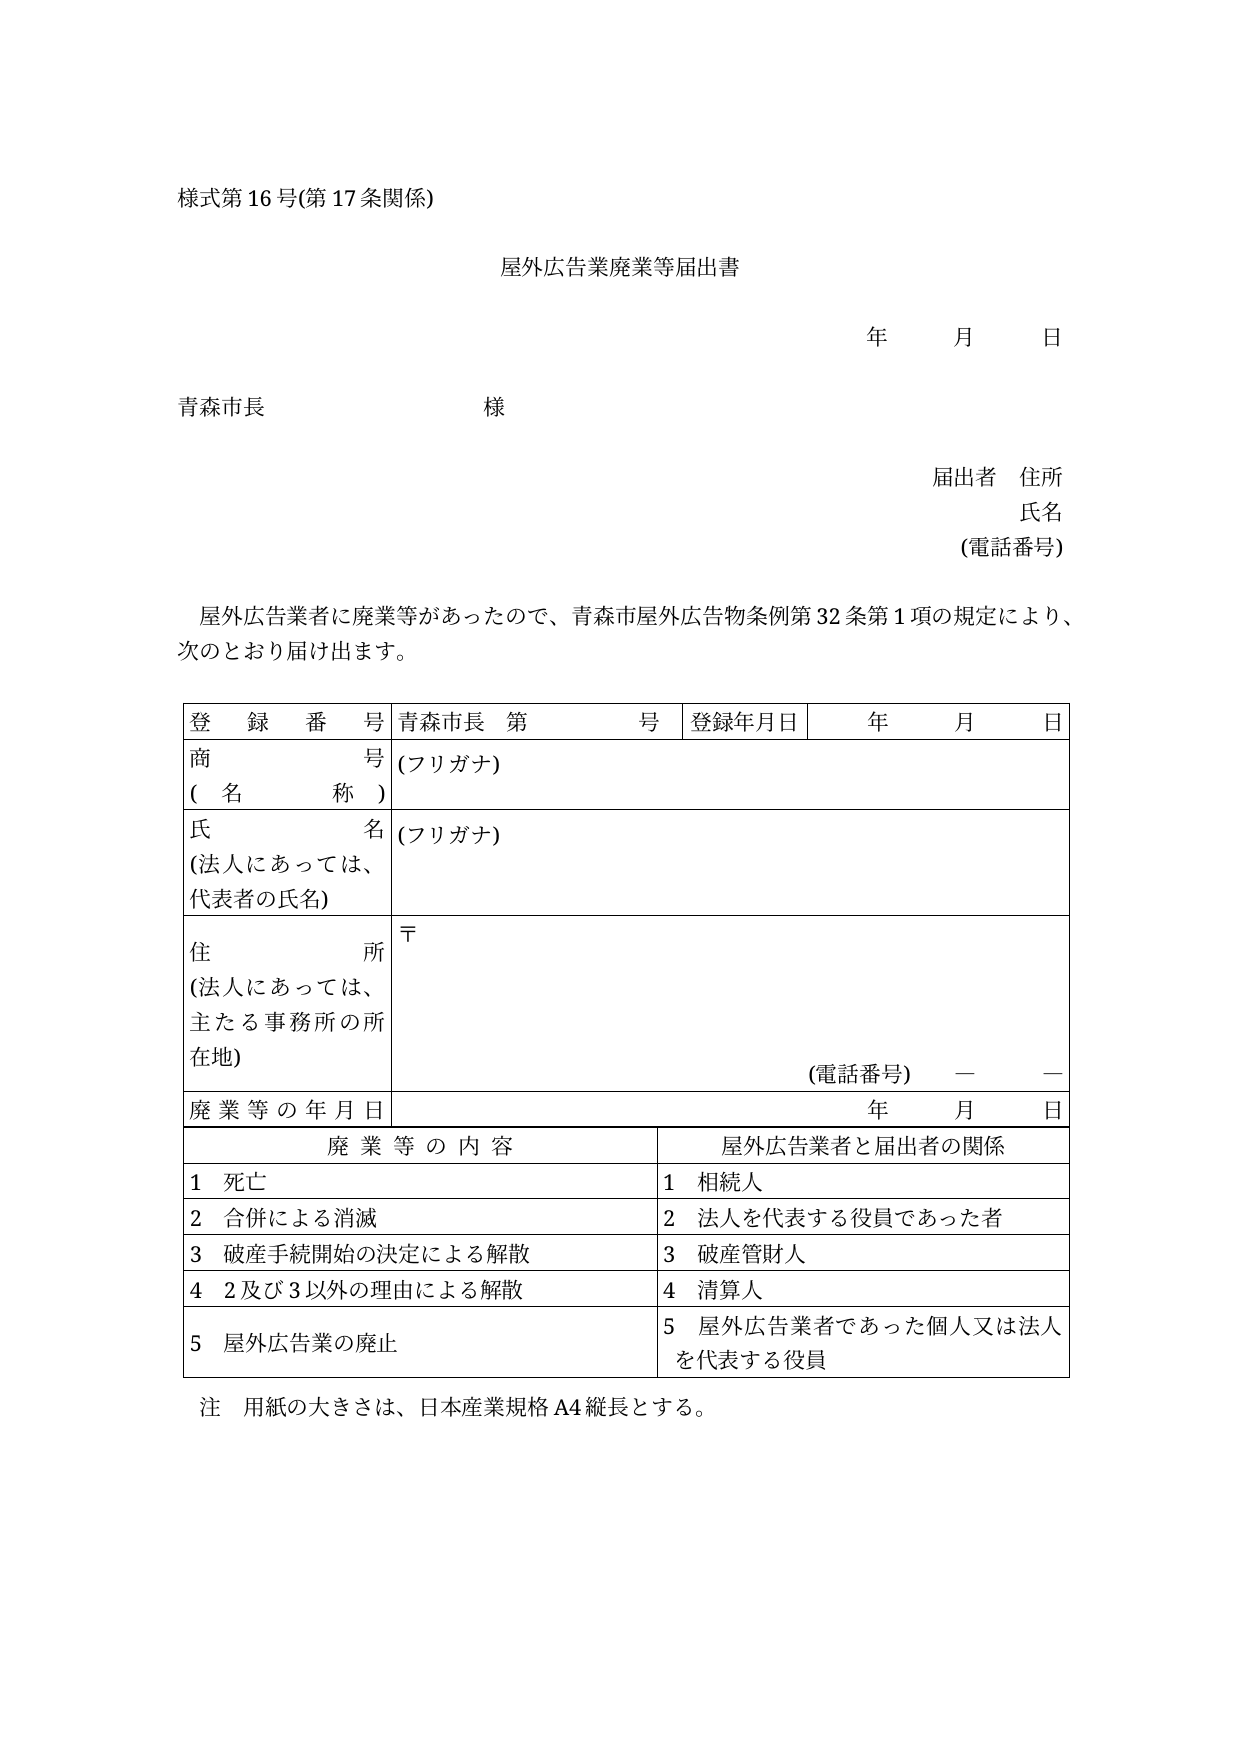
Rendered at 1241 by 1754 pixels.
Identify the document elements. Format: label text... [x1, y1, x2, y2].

table_cell 2 法人を代表する役員であった者 [658, 1199, 1069, 1234]
table_cell 廃業等の年月日 [184, 1092, 391, 1126]
table_cell 年 月 日 [392, 1092, 1069, 1126]
table_cell (フリガナ) [392, 810, 1069, 915]
text (電話番号) [177, 528, 1063, 563]
table_cell 屋外広告業者と届出者の関係 [658, 1128, 1069, 1162]
table_header 登録年月日 [683, 704, 807, 738]
table_cell (フリガナ) [392, 740, 1069, 809]
table_cell 5 屋外広告業者であった個人又は法人を代表する役員 [658, 1307, 1069, 1377]
text 様式第16号(第17条関係) [177, 179, 1063, 214]
table_cell 〒 (電話番号) ― ― [392, 916, 1069, 1091]
table_cell 商号 (名称) [184, 740, 391, 809]
text 届出者 住所 [177, 458, 1063, 493]
table_cell 氏名 (法人にあっては、代表者の氏名) [184, 810, 391, 915]
table_header 登録番号 [184, 704, 391, 738]
text 氏名 [177, 493, 1063, 528]
table_header 青森市長 第 号 [392, 704, 682, 738]
table_cell 4 清算人 [658, 1271, 1069, 1306]
table_cell 3 破産管財人 [658, 1235, 1069, 1270]
text 屋外広告業廃業等届出書 [177, 249, 1063, 284]
text 屋外広告業者に廃業等があったので、青森市屋外広告物条例第32条第1項の規定により、次のとおり届け出ます。 [177, 598, 1063, 668]
table_cell 4 2及び3以外の理由による解散 [184, 1271, 657, 1306]
text 年 月 日 [177, 319, 1063, 353]
table_cell 廃業等の内容 [184, 1128, 657, 1162]
table_cell 1 死亡 [184, 1164, 657, 1198]
table_cell 5 屋外広告業の廃止 [184, 1307, 657, 1377]
table_cell 3 破産手続開始の決定による解散 [184, 1235, 657, 1270]
table_cell 住所 (法人にあっては、主たる事務所の所在地) [184, 916, 391, 1091]
text 注 用紙の大きさは、日本産業規格A4縦長とする。 [177, 1388, 1063, 1423]
table_header 年 月 日 [808, 704, 1069, 738]
text 青森市長 様 [177, 388, 1063, 423]
table_cell 2 合併による消滅 [184, 1199, 657, 1234]
table_cell 1 相続人 [658, 1164, 1069, 1198]
